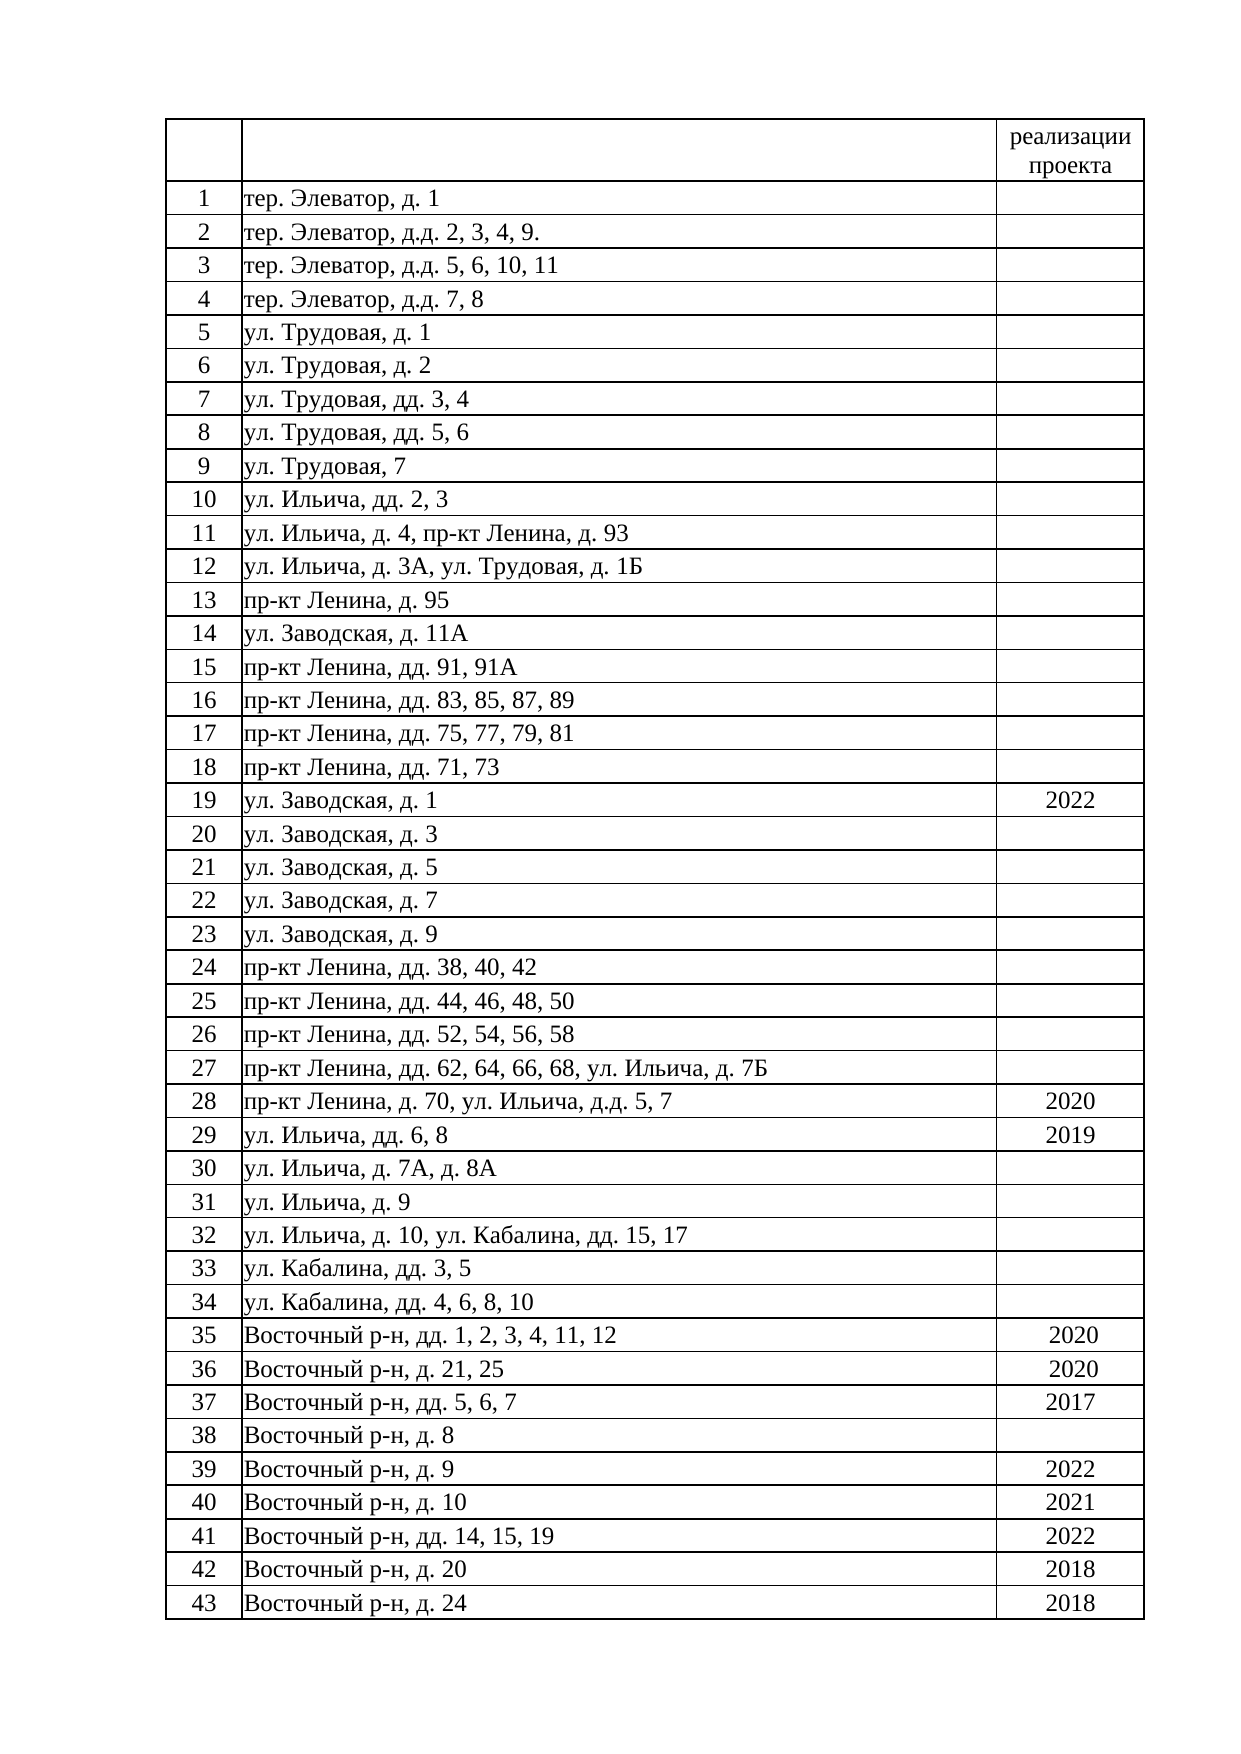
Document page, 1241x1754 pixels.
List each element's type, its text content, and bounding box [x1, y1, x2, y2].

table_cell [997, 249, 1143, 281]
table_cell [997, 516, 1143, 548]
table_cell [997, 1252, 1143, 1284]
table_cell ул. Заводская, д. 11А [243, 617, 996, 648]
table_cell пр-кт Ленина, дд. 71, 73 [243, 750, 996, 782]
table_cell 4 [167, 282, 241, 314]
table_cell тер. Элеватор, д.д. 7, 8 [243, 282, 996, 314]
table_cell 25 [167, 985, 241, 1016]
table_cell 2 [167, 215, 241, 247]
table_cell ул. Ильича, д. 7А, д. 8А [243, 1152, 996, 1183]
table_cell [997, 717, 1143, 749]
table_cell [997, 1152, 1143, 1183]
table_cell [997, 617, 1143, 648]
table_cell ул. Ильича, д. 3А, ул. Трудовая, д. 1Б [243, 550, 996, 582]
table_cell [997, 750, 1143, 782]
table_cell [997, 884, 1143, 916]
table_cell ул. Трудовая, дд. 5, 6 [243, 416, 996, 448]
table_cell 19 [167, 784, 241, 816]
table_cell [997, 1185, 1143, 1217]
table_cell Восточный р-н, дд. 14, 15, 19 [243, 1520, 996, 1551]
table_cell ул. Ильича, дд. 6, 8 [243, 1118, 996, 1150]
table_cell 27 [167, 1051, 241, 1083]
table_cell [997, 951, 1143, 983]
table_cell 15 [167, 650, 241, 682]
table_cell ул. Трудовая, дд. 3, 4 [243, 383, 996, 414]
table_cell Восточный р-н, дд. 1, 2, 3, 4, 11, 12 [243, 1319, 996, 1351]
table_cell тер. Элеватор, д.д. 2, 3, 4, 9. [243, 215, 996, 247]
table_cell [997, 450, 1143, 481]
table_cell [997, 550, 1143, 582]
table_cell тер. Элеватор, д. 1 [243, 182, 996, 214]
table_cell 40 [167, 1486, 241, 1518]
table_cell 24 [167, 951, 241, 983]
table_cell 34 [167, 1285, 241, 1317]
table_cell 2021 [997, 1486, 1143, 1518]
table_cell 20 [167, 817, 241, 849]
table_cell 10 [167, 483, 241, 515]
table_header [243, 120, 996, 180]
table_cell 2020 [997, 1319, 1143, 1351]
table_cell Восточный р-н, д. 21, 25 [243, 1352, 996, 1384]
table_cell Восточный р-н, д. 8 [243, 1419, 996, 1451]
table_cell 14 [167, 617, 241, 648]
table_cell пр-кт Ленина, дд. 75, 77, 79, 81 [243, 717, 996, 749]
table_cell 30 [167, 1152, 241, 1183]
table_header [997, 120, 1143, 180]
table_cell 37 [167, 1386, 241, 1417]
table_cell [997, 1419, 1143, 1451]
table_cell Восточный р-н, д. 10 [243, 1486, 996, 1518]
table_cell [997, 349, 1143, 381]
table_cell 26 [167, 1018, 241, 1050]
table_cell 2022 [997, 1453, 1143, 1484]
table_cell 2018 [997, 1586, 1143, 1618]
table_cell 2020 [997, 1085, 1143, 1117]
table_cell [997, 316, 1143, 347]
table_cell [997, 817, 1143, 849]
table_cell ул. Трудовая, д. 1 [243, 316, 996, 347]
table_cell ул. Трудовая, 7 [243, 450, 996, 481]
table_cell [997, 650, 1143, 682]
table_cell пр-кт Ленина, д. 95 [243, 583, 996, 615]
table_cell [997, 1018, 1143, 1050]
table_cell пр-кт Ленина, дд. 38, 40, 42 [243, 951, 996, 983]
table_cell 28 [167, 1085, 241, 1117]
table_cell [997, 383, 1143, 414]
table_cell ул. Заводская, д. 7 [243, 884, 996, 916]
table_cell [997, 1285, 1143, 1317]
table_cell 2022 [997, 1520, 1143, 1551]
table_cell 17 [167, 717, 241, 749]
table_cell пр-кт Ленина, д. 70, ул. Ильича, д.д. 5, 7 [243, 1085, 996, 1117]
table_cell [997, 416, 1143, 448]
table_cell ул. Ильича, дд. 2, 3 [243, 483, 996, 515]
table_cell пр-кт Ленина, дд. 44, 46, 48, 50 [243, 985, 996, 1016]
table_cell 2017 [997, 1386, 1143, 1417]
table_cell ул. Заводская, д. 9 [243, 918, 996, 949]
table_cell [997, 683, 1143, 715]
table_cell [997, 282, 1143, 314]
table_cell Восточный р-н, д. 9 [243, 1453, 996, 1484]
table_cell 16 [167, 683, 241, 715]
table_cell Восточный р-н, дд. 5, 6, 7 [243, 1386, 996, 1417]
table_cell 5 [167, 316, 241, 347]
table_cell 12 [167, 550, 241, 582]
table_cell 33 [167, 1252, 241, 1284]
table_cell пр-кт Ленина, дд. 52, 54, 56, 58 [243, 1018, 996, 1050]
table_cell ул. Кабалина, дд. 4, 6, 8, 10 [243, 1285, 996, 1317]
table_cell 7 [167, 383, 241, 414]
table_cell 29 [167, 1118, 241, 1150]
table_cell 9 [167, 450, 241, 481]
table_cell ул. Ильича, д. 9 [243, 1185, 996, 1217]
table_cell 31 [167, 1185, 241, 1217]
table_cell пр-кт Ленина, дд. 62, 64, 66, 68, ул. Ильича, д. 7Б [243, 1051, 996, 1083]
table_cell 8 [167, 416, 241, 448]
table_cell 43 [167, 1586, 241, 1618]
table_header N п/п [167, 120, 241, 180]
table_cell 22 [167, 884, 241, 916]
table_cell 23 [167, 918, 241, 949]
table_cell [997, 918, 1143, 949]
table_cell 1 [167, 182, 241, 214]
table_cell ул. Ильича, д. 4, пр-кт Ленина, д. 93 [243, 516, 996, 548]
table_cell [997, 483, 1143, 515]
table_cell [997, 1051, 1143, 1083]
table_cell 32 [167, 1218, 241, 1250]
table_cell 2022 [997, 784, 1143, 816]
table_cell ул. Заводская, д. 3 [243, 817, 996, 849]
table_cell пр-кт Ленина, дд. 83, 85, 87, 89 [243, 683, 996, 715]
table_cell 39 [167, 1453, 241, 1484]
table_cell 42 [167, 1553, 241, 1585]
table_cell Восточный р-н, д. 20 [243, 1553, 996, 1585]
table_cell [997, 182, 1143, 214]
table_cell тер. Элеватор, д.д. 5, 6, 10, 11 [243, 249, 996, 281]
table_cell 38 [167, 1419, 241, 1451]
table_cell [997, 985, 1143, 1016]
table_cell ул. Кабалина, дд. 3, 5 [243, 1252, 996, 1284]
table_cell 2019 [997, 1118, 1143, 1150]
table_cell 36 [167, 1352, 241, 1384]
table_cell [997, 851, 1143, 882]
table_cell 6 [167, 349, 241, 381]
table_cell 21 [167, 851, 241, 882]
table_cell 2018 [997, 1553, 1143, 1585]
table_cell 11 [167, 516, 241, 548]
table_cell 41 [167, 1520, 241, 1551]
table_cell 2020 [997, 1352, 1143, 1384]
table_cell пр-кт Ленина, дд. 91, 91А [243, 650, 996, 682]
table_cell ул. Трудовая, д. 2 [243, 349, 996, 381]
table_cell 13 [167, 583, 241, 615]
table_cell ул. Заводская, д. 5 [243, 851, 996, 882]
table_cell [997, 215, 1143, 247]
table_cell Восточный р-н, д. 24 [243, 1586, 996, 1618]
table_cell 35 [167, 1319, 241, 1351]
table_cell 3 [167, 249, 241, 281]
table_cell 18 [167, 750, 241, 782]
table_cell [997, 583, 1143, 615]
table_cell ул. Заводская, д. 1 [243, 784, 996, 816]
table_cell [997, 1218, 1143, 1250]
table_cell ул. Ильича, д. 10, ул. Кабалина, дд. 15, 17 [243, 1218, 996, 1250]
